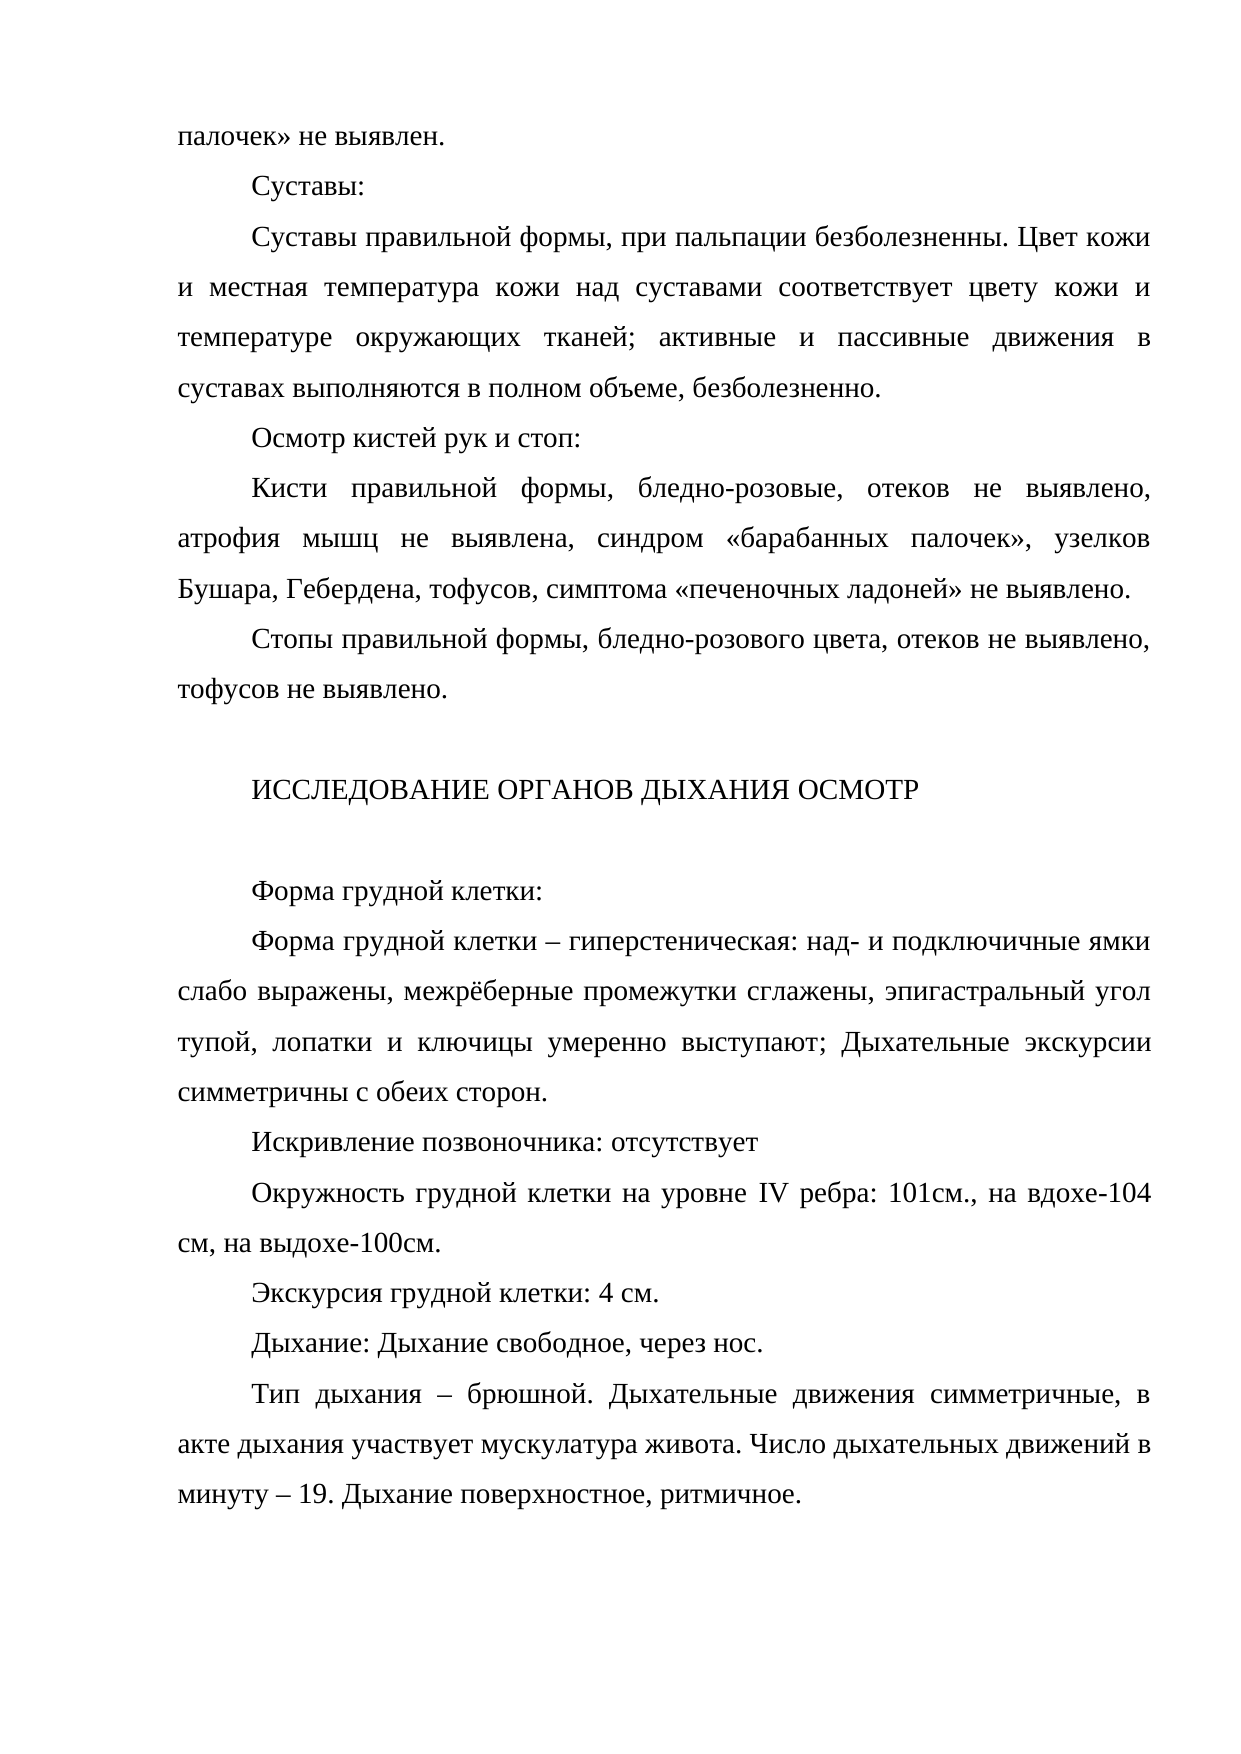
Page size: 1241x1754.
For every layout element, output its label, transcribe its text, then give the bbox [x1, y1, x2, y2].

text Кисти правильной формы, бледно-розовые, отеков не выявлено, атрофия мышц не выявлена, синдром «барабанных палочек», узелков Бушара, Гебердена, тофусов, симптома «печеночных ладоней» не выявлено. [177, 470, 1152, 604]
text Форма грудной клетки: [177, 873, 1152, 906]
text Искривление позвоночника: отсутствует [177, 1124, 1152, 1158]
text Окружность грудной клетки на уровне IV ребра: 101см., на вдохе-, на выдохе-100см. [177, 1175, 1152, 1258]
text Экскурсия грудной клетки: . [177, 1275, 1152, 1309]
text Осмотр кистей рук и стоп: [177, 420, 1152, 453]
text Стопы правильной формы, бледно-розового цвета, отеков не выявлено, тофусов не выявлено. [177, 621, 1152, 705]
text Тип дыхания – брюшной. Дыхательные движения симметричные, в акте дыхания участвует мускулатура живота. Число дыхательных движений в минуту – 19. Дыхание поверхностное, ритмичное. [177, 1376, 1152, 1510]
text Суставы: [177, 168, 1152, 202]
text ИССЛЕДОВАНИЕ ОРГАНОВ ДЫХАНИЯ ОСМОТР [177, 772, 1152, 806]
text Форма грудной клетки – гиперстеническая: над- и подключичные ямки слабо выражены, межрёберные промежутки сглажены, эпигастральный угол тупой, лопатки и ключицы умеренно выступают; Дыхательные экскурсии симметричны с обеих сторон. [177, 923, 1152, 1108]
text Суставы правильной формы, при пальпации безболезненны. Цвет кожи и местная температура кожи над суставами соответствует цвету кожи и температуре окружающих тканей; активные и пассивные движения в суставах выполняются в полном объеме, безболезненно. [177, 219, 1152, 403]
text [177, 118, 1152, 152]
text Дыхание: Дыхание свободное, через нос. [177, 1326, 1152, 1359]
